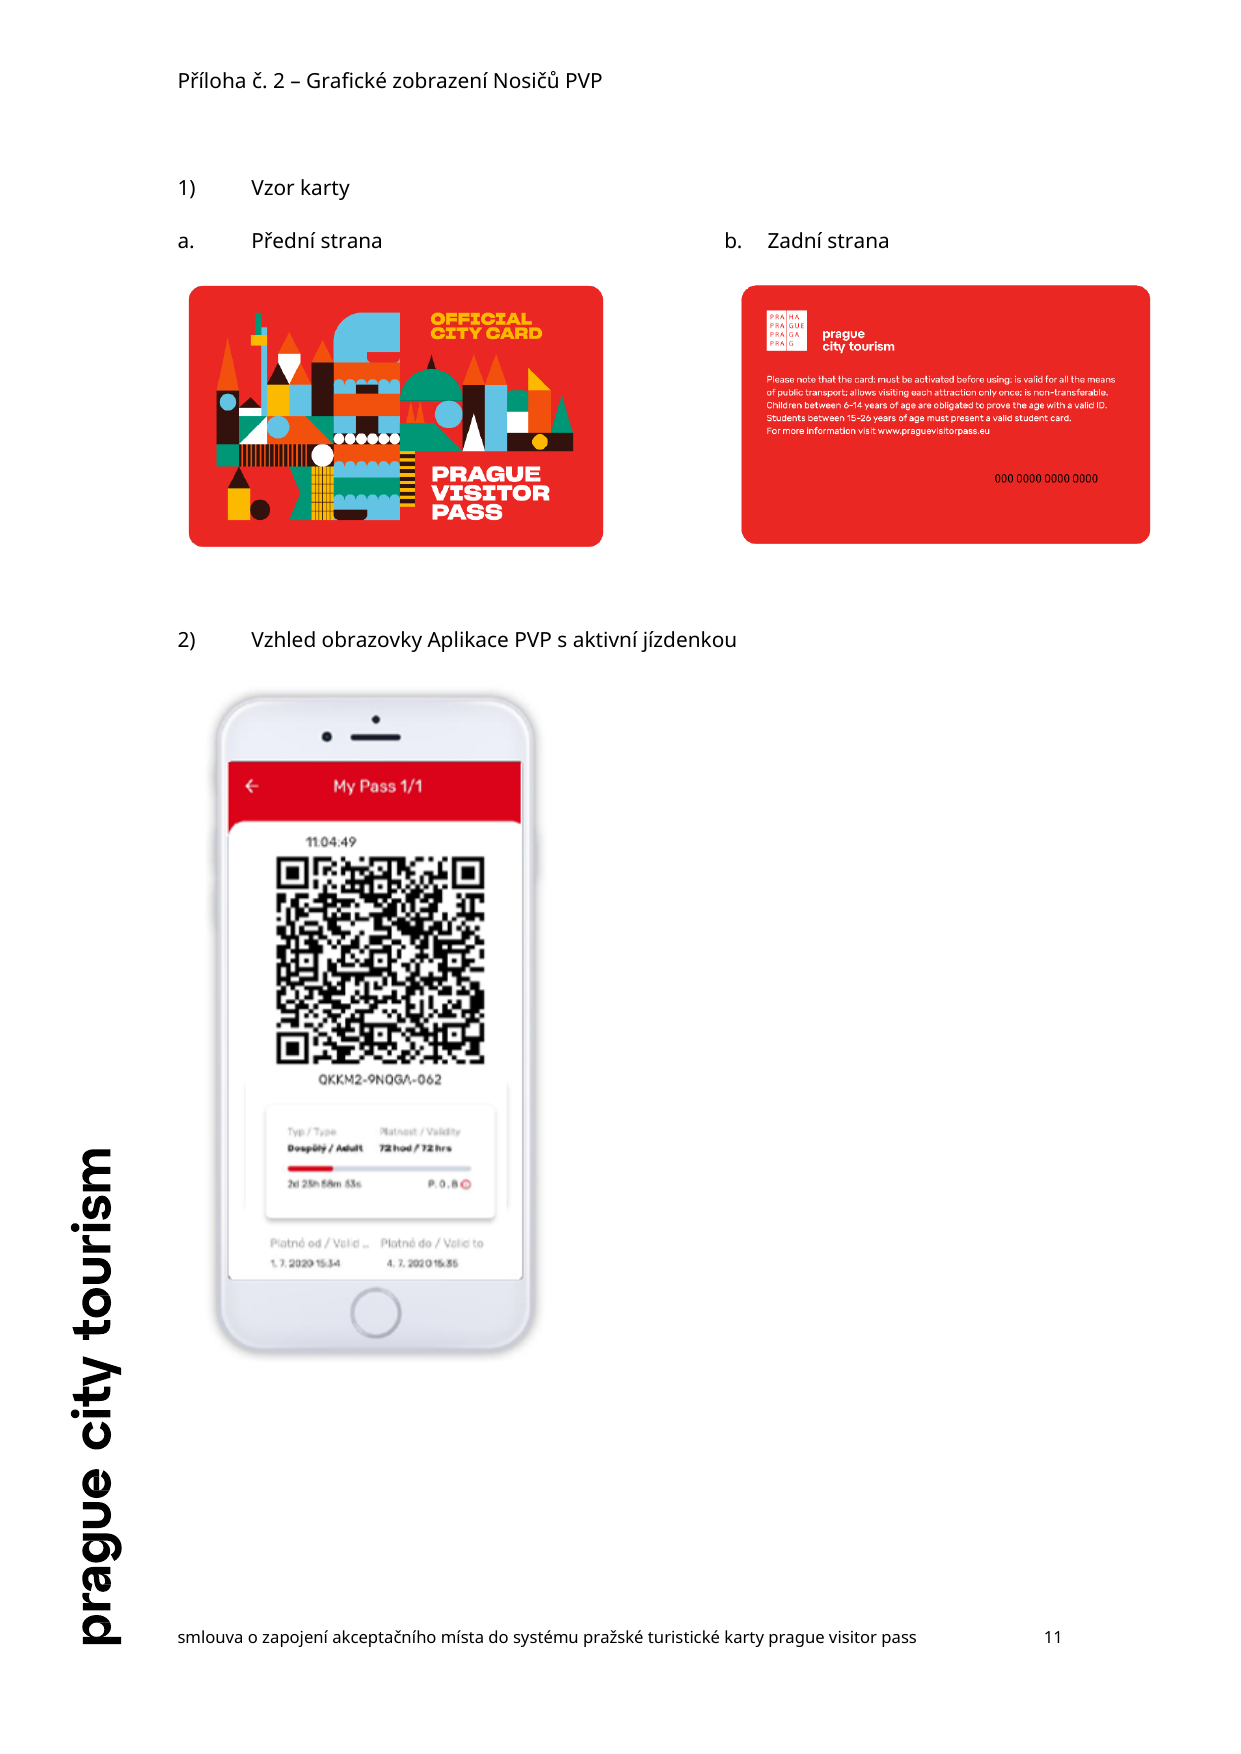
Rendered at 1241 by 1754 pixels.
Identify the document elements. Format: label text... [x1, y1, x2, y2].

text 1) Vzor karty [177, 173, 1169, 202]
picture [177, 674, 556, 1368]
list 2) Vzhled obrazovky Aplikace PVP s aktivní jízdenkou [177, 625, 1169, 653]
picture [733, 276, 1160, 552]
picture [179, 276, 612, 555]
text Příloha č. 2 – Grafické zobrazení Nosičů PVP [177, 66, 1169, 95]
list a. Přední strana b. Zadní strana [177, 227, 1169, 255]
